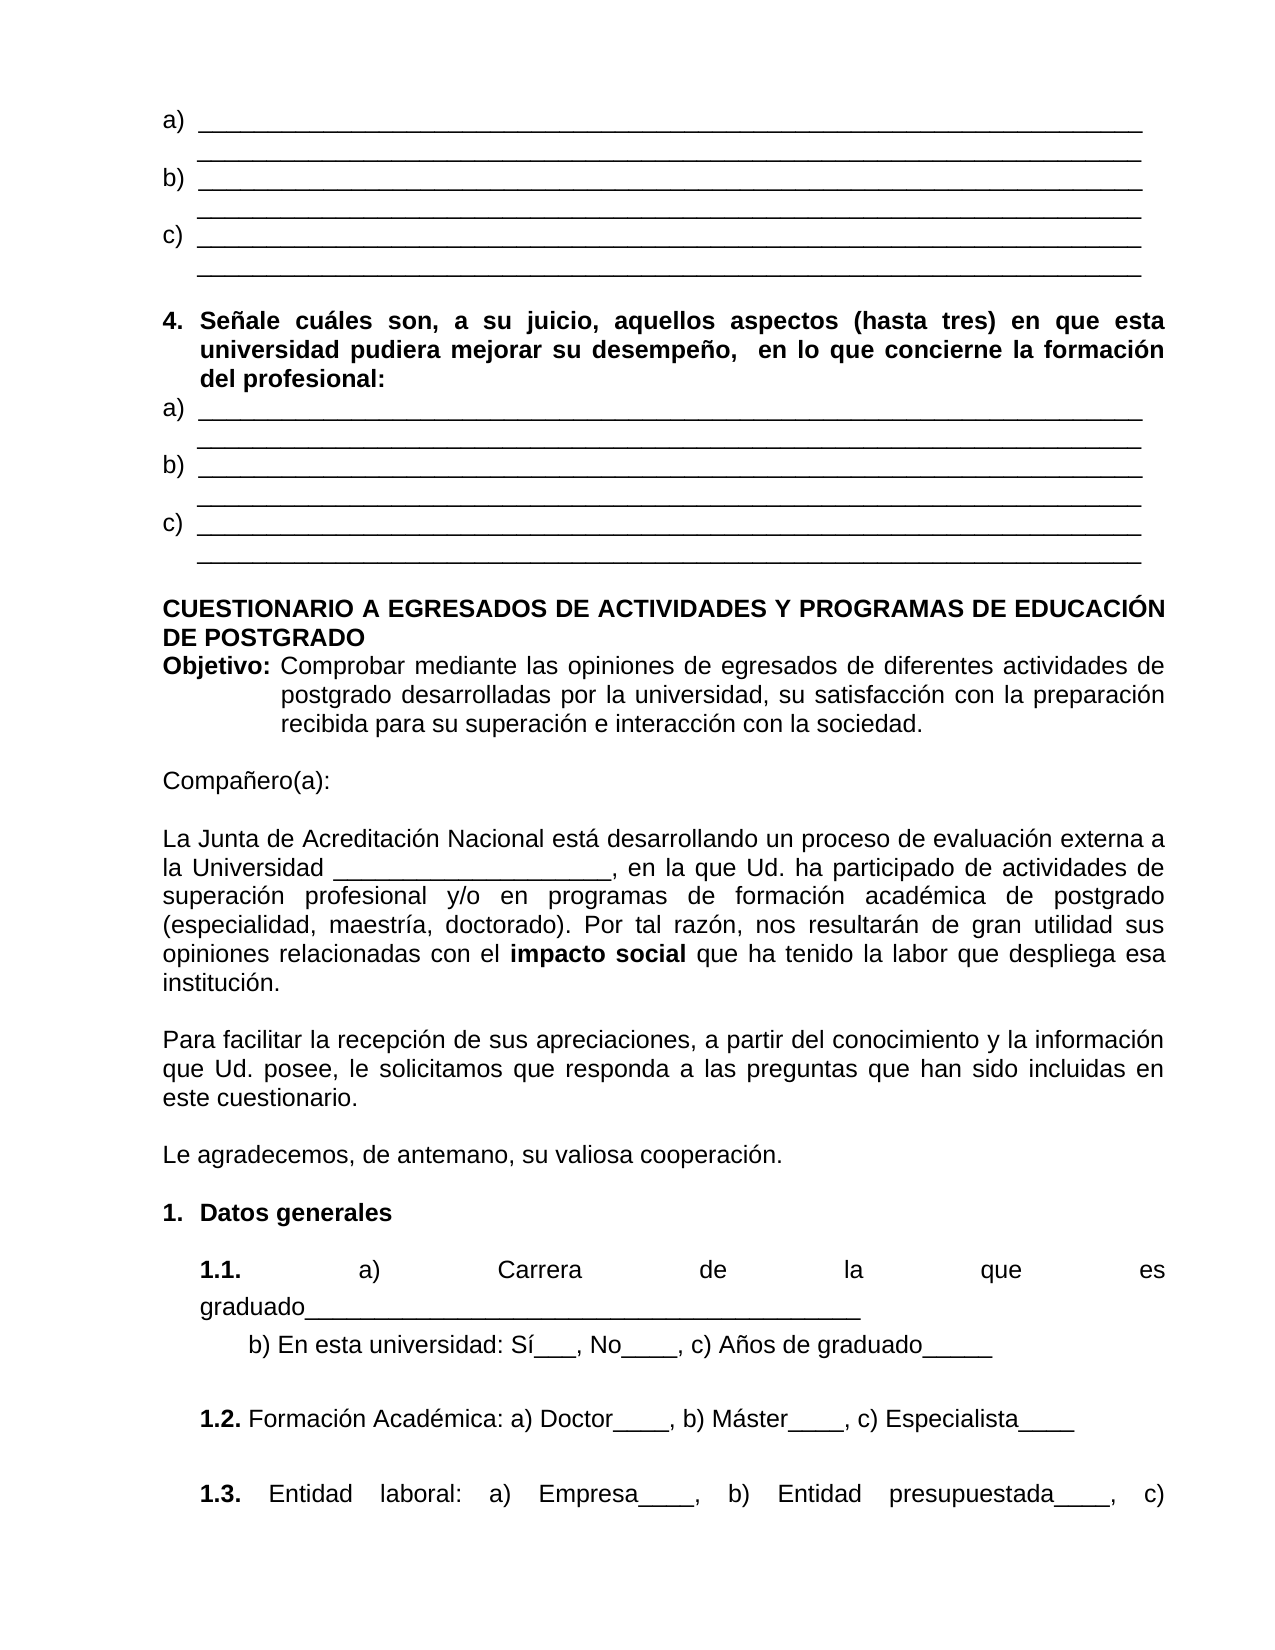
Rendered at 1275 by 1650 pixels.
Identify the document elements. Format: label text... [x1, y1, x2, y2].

text 1.1. a) Carrera de la que es graduado________________________________________ [199, 1255, 1166, 1321]
text ____________________________________________________________________ [162, 421, 1166, 450]
text a) ____________________________________________________________________ [162, 393, 1166, 421]
list Datos generales [162, 1198, 1166, 1226]
text b) ____________________________________________________________________ [162, 163, 1166, 191]
text ____________________________________________________________________ [162, 134, 1166, 163]
text ____________________________________________________________________ [162, 536, 1166, 565]
text La Junta de Acreditación Nacional está desarrollando un proceso de evaluación externa a la Universidad ____________________, en la que Ud. ha participado de actividades de superación profesional y/o en programas de formación académica de postgrado (especialidad, maestría, doctorado). Por tal razón, nos resultarán de gran utilidad sus opiniones relacionadas con el impacto social que ha tenido la labor que despliega esa institución. [162, 824, 1166, 996]
text Compañero(a): [162, 766, 1166, 795]
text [199, 1479, 1166, 1508]
text ____________________________________________________________________ [162, 191, 1166, 220]
text ____________________________________________________________________ [162, 249, 1166, 278]
text b) ____________________________________________________________________ [162, 450, 1166, 479]
text ____________________________________________________________________ [162, 479, 1166, 508]
list Señale cuáles son, a su juicio, aquellos aspectos (hasta tres) en que esta universidad pudiera mejorar su desempeño, en lo que concierne la formación del profesional: [162, 306, 1166, 393]
text CUESTIONARIO A EGRESADOS DE ACTIVIDADES Y PROGRAMAS DE EDUCACIÓN DE POSTGRADO [162, 594, 1166, 651]
text 1.2. Formación Académica: a) Doctor____, b) Máster____, c) Especialista____ [199, 1404, 1166, 1433]
text b) En esta universidad: Sí___, No____, c) Años de graduado_____ [199, 1330, 1166, 1358]
text Le agradecemos, de antemano, su valiosa cooperación. [162, 1140, 1166, 1169]
text a) ____________________________________________________________________ [162, 105, 1166, 134]
text c) ____________________________________________________________________ [162, 508, 1166, 536]
text Objetivo: Comprobar mediante las opiniones de egresados de diferentes actividades de postgrado desarrolladas por la universidad, su satisfacción con la preparación recibida para su superación e interacción con la sociedad. [162, 651, 1166, 738]
text Para facilitar la recepción de sus apreciaciones, a partir del conocimiento y la información que Ud. posee, le solicitamos que responda a las preguntas que han sido incluidas en este cuestionario. [162, 1025, 1166, 1111]
text c) ____________________________________________________________________ [162, 220, 1166, 249]
